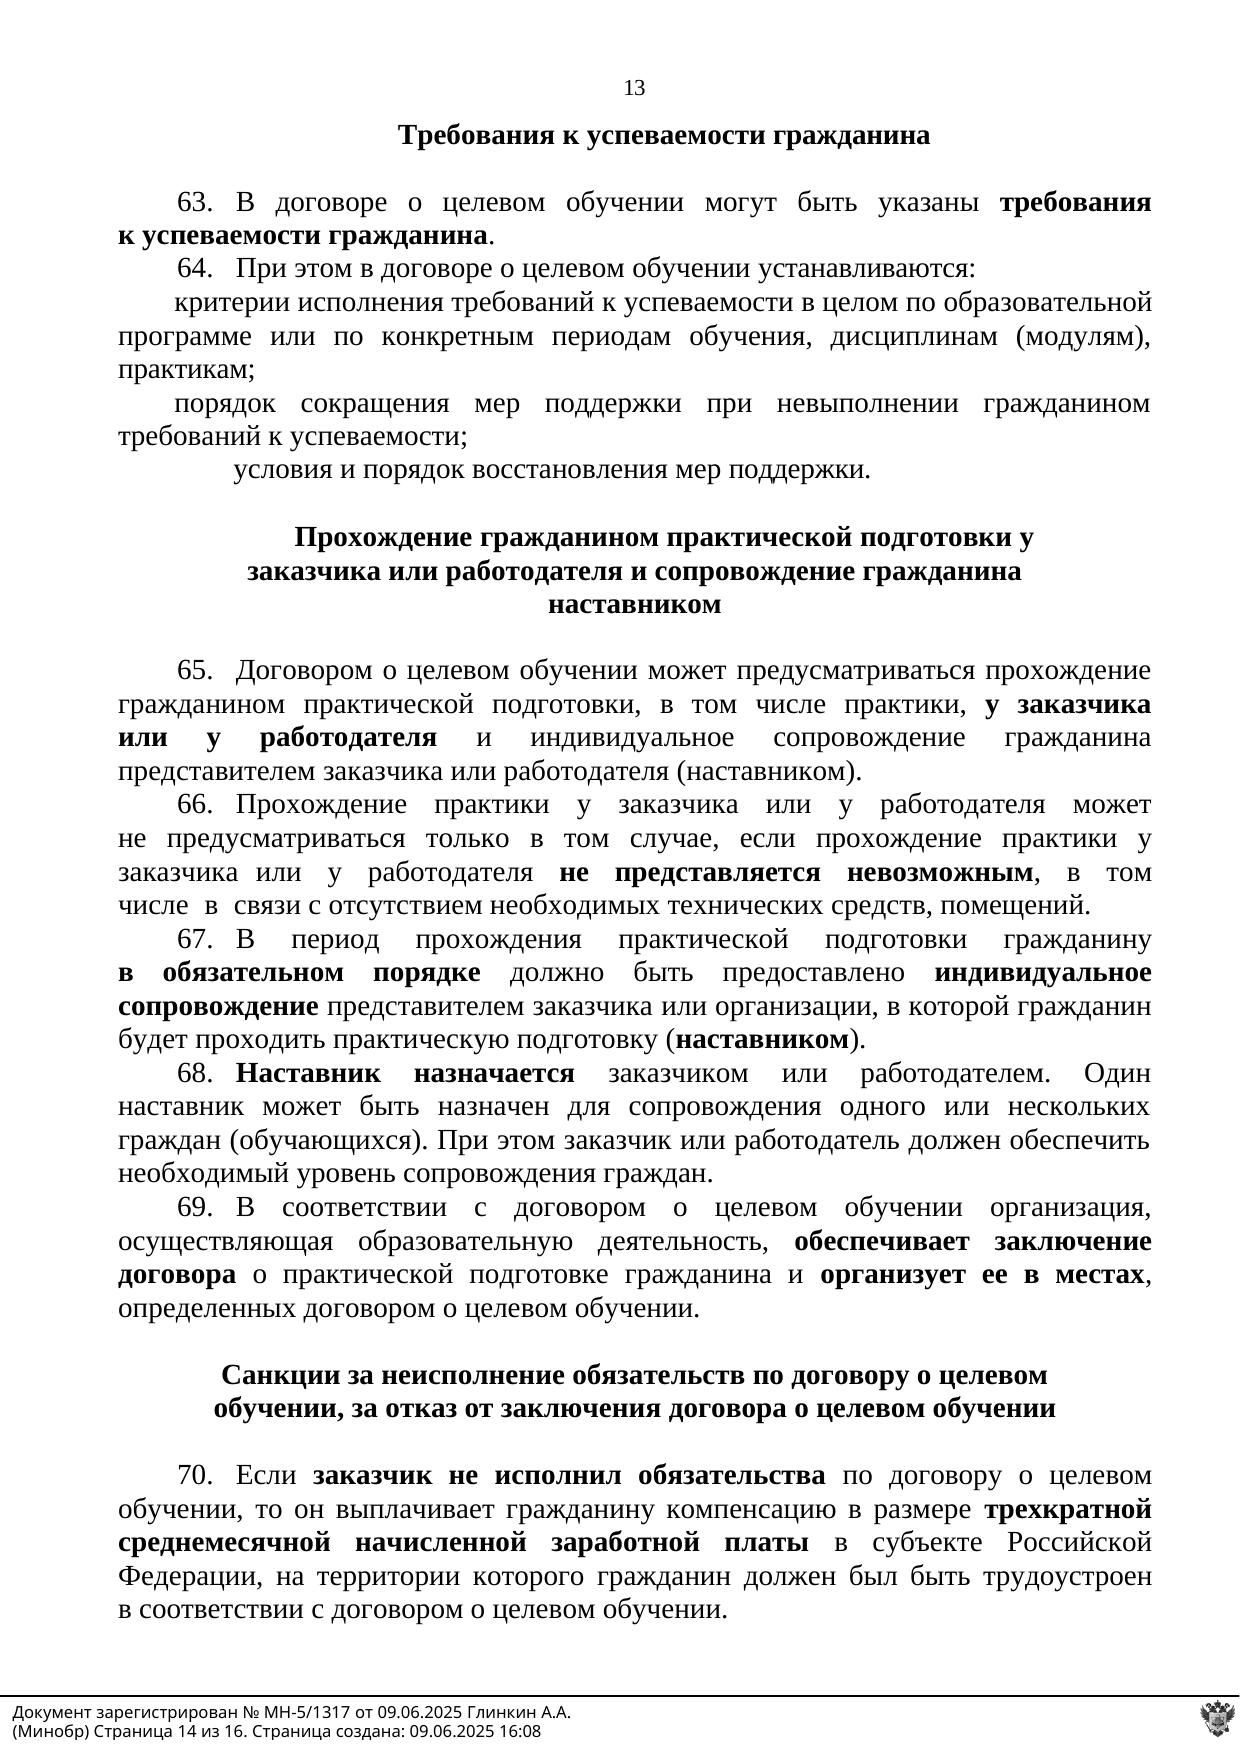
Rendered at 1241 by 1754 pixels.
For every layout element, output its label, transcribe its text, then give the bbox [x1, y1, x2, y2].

list В договоре о целевом обучении могут быть указаны требования к успеваемости гражданина. [118, 184, 1152, 251]
subtitle Прохождение гражданином практической подготовки у заказчика или работодателя и сопровождение гражданина наставником [192, 519, 1077, 620]
picture [1200, 1700, 1235, 1737]
subtitle Санкции за неисполнение обязательств по договору о целевом обучении, за отказ от заключения договора о целевом обучении [213, 1357, 1056, 1424]
text порядок сокращения мер поддержки при невыполнении гражданином требований к успеваемости; [118, 385, 1151, 452]
list В соответствии с договором о целевом обучении организация, осуществляющая образовательную деятельность, обеспечивает заключение договора о практической подготовке гражданина и организует ее в местах, определенных договором о целевом обучении. [118, 1189, 1152, 1323]
text критерии исполнения требований к успеваемости в целом по образовательной программе или по конкретным периодам обучения, дисциплинам (модулям), практикам; [118, 284, 1152, 385]
list Наставник назначается заказчиком или работодателем. Один наставник может быть назначен для сопровождения одного или нескольких граждан (обучающихся). При этом заказчик или работодатель должен обеспечить необходимый уровень сопровождения граждан. [118, 1055, 1151, 1189]
list Договором о целевом обучении может предусматриваться прохождение гражданином практической подготовки, в том числе практики, у заказчика или у работодателя и индивидуальное сопровождение гражданина представителем заказчика или работодателя (наставником). [118, 652, 1152, 787]
list Если заказчик не исполнил обязательства по договору о целевом обучении, то он выплачивает гражданину компенсацию в размере трехкратной среднемесячной начисленной заработной платы в субъекте Российской Федерации, на территории которого гражданин должен был быть трудоустроен в соответствии с договором о целевом обучении. [118, 1457, 1152, 1625]
text условия и порядок восстановления мер поддержки. [174, 452, 1166, 486]
subtitle Требования к успеваемости гражданина [192, 117, 1077, 151]
list Прохождение практики у заказчика или у работодателя может не предусматриваться только в том случае, если прохождение практики у заказчика или у работодателя не представляется невозможным, в том числе в связи с отсутствием необходимых технических средств, помещений. [118, 787, 1152, 921]
list В период прохождения практической подготовки гражданину в обязательном порядке должно быть предоставлено индивидуальное сопровождение представителем заказчика или организации, в которой гражданин будет проходить практическую подготовку (наставником). [118, 921, 1152, 1055]
list При этом в договоре о целевом обучении устанавливаются: [177, 251, 1166, 284]
